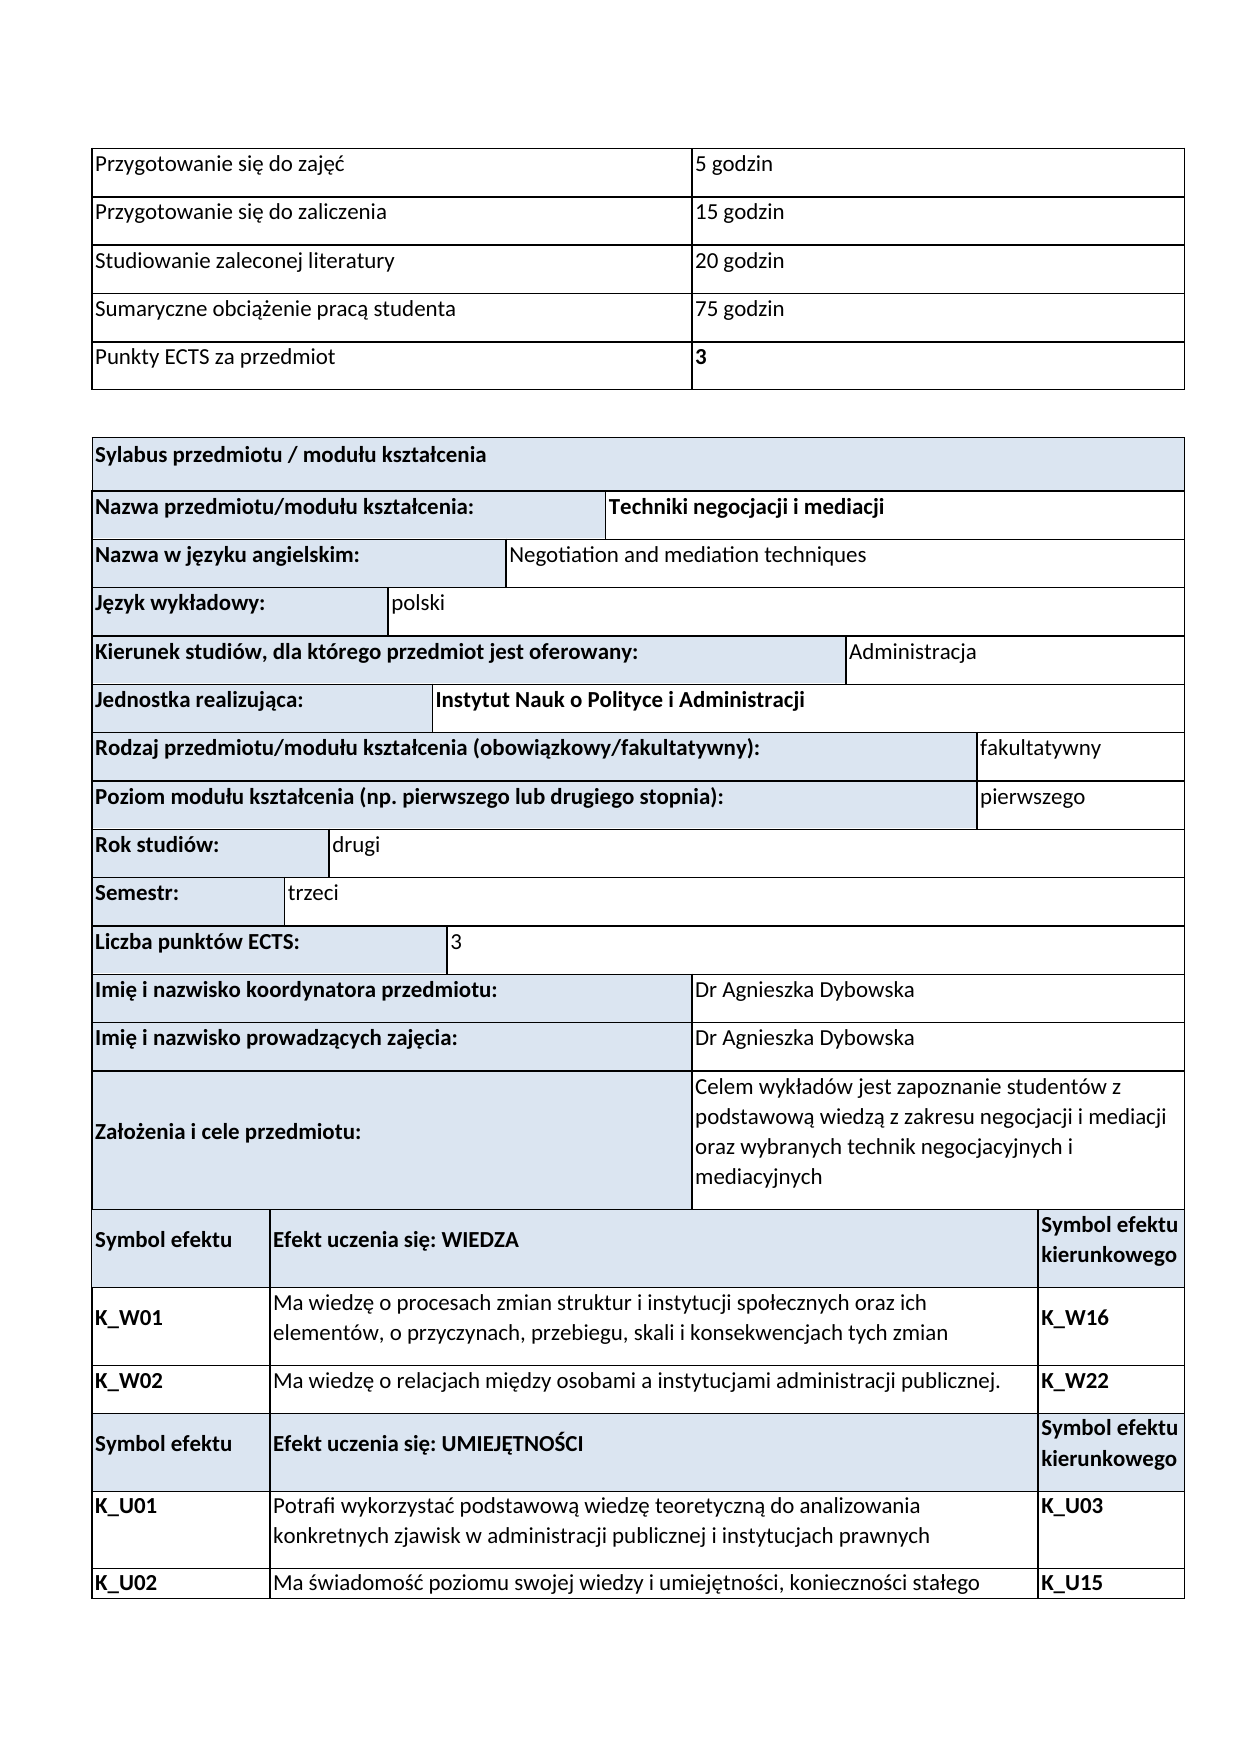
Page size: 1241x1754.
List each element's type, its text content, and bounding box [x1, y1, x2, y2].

table_cell Instytut Nauk o Polityce i Administracji [433, 685, 1184, 732]
table_cell Dr Agnieszka Dybowska [693, 975, 1184, 1022]
table_cell Symbol efektu kierunkowego [1039, 1210, 1184, 1287]
table_cell Studiowanie zaleconej literatury [93, 246, 691, 293]
table_cell Imię i nazwisko prowadzących zajęcia: [93, 1023, 691, 1070]
table_cell Ma wiedzę o procesach zmian struktur i instytucji społecznych oraz ich elementów, o przyczynach, przebiegu, skali i konsekwencjach tych zmian [271, 1288, 1037, 1365]
table_cell K_W02 [93, 1366, 269, 1413]
table_cell K_U01 [93, 1492, 269, 1568]
table_cell Poziom modułu kształcenia (np. pierwszego lub drugiego stopnia): [93, 782, 976, 828]
table_cell Negotiation and mediation techniques [507, 540, 1184, 587]
table_cell Administracja [847, 637, 1184, 683]
table_cell Symbol efektu kierunkowego [1039, 1414, 1184, 1491]
table_cell Efekt uczenia się: UMIEJĘTNOŚCI [271, 1414, 1037, 1491]
table_cell Założenia i cele przedmiotu: [93, 1072, 691, 1209]
table_cell K_U02 [93, 1569, 269, 1598]
table_cell Nazwa przedmiotu/modułu kształcenia: [93, 492, 605, 538]
table_cell K_U03 [1039, 1492, 1184, 1568]
table_cell Techniki negocjacji i mediacji [606, 492, 1184, 538]
table_header Sylabus przedmiotu / modułu kształcenia [93, 438, 1184, 490]
table_cell Symbol efektu [92, 1210, 269, 1287]
table_cell Dr Agnieszka Dybowska [693, 1023, 1184, 1070]
table_cell Liczba punktów ECTS: [93, 927, 446, 973]
table_cell drugi [330, 830, 1184, 877]
table_cell 20 godzin [693, 246, 1184, 293]
table_cell K_W16 [1039, 1288, 1184, 1365]
table_cell Jednostka realizująca: [93, 685, 432, 732]
table_cell 75 godzin [693, 294, 1184, 341]
table_cell Efekt uczenia się: WIEDZA [271, 1210, 1037, 1287]
table_cell Kierunek studiów, dla którego przedmiot jest oferowany: [93, 637, 845, 683]
table_cell Ma wiedzę o relacjach między osobami a instytucjami administracji publicznej. [271, 1366, 1037, 1413]
table_cell Celem wykładów jest zapoznanie studentów z podstawową wiedzą z zakresu negocjacji i mediacji oraz wybranych technik negocjacyjnych i mediacyjnych [693, 1072, 1184, 1209]
table_cell Punkty ECTS za przedmiot [93, 343, 691, 389]
table_cell Sumaryczne obciążenie pracą studenta [93, 294, 691, 341]
table_cell Język wykładowy: [93, 588, 387, 635]
table_cell Rok studiów: [93, 830, 328, 877]
table_cell Imię i nazwisko koordynatora przedmiotu: [93, 975, 691, 1022]
table_cell polski [389, 588, 1184, 635]
table_cell Rodzaj przedmiotu/modułu kształcenia (obowiązkowy/fakultatywny): [93, 733, 976, 780]
table_cell Symbol efektu [93, 1414, 269, 1491]
table_cell pierwszego [978, 782, 1184, 828]
table_cell trzeci [285, 878, 1184, 925]
table_cell 5 godzin [693, 149, 1184, 196]
table_cell 15 godzin [693, 198, 1184, 244]
table_cell K_U15 [1039, 1569, 1184, 1598]
table_cell 3 [448, 927, 1184, 973]
table_cell fakultatywny [978, 733, 1184, 780]
table_cell Semestr: [93, 878, 284, 925]
table_cell K_W22 [1039, 1366, 1184, 1413]
table_cell K_W01 [93, 1288, 269, 1365]
table_cell Potrafi wykorzystać podstawową wiedzę teoretyczną do analizowania konkretnych zjawisk w administracji publicznej i instytucjach prawnych [271, 1492, 1037, 1568]
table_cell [271, 1569, 1037, 1598]
table_cell Przygotowanie się do zaliczenia [93, 198, 691, 244]
table_cell Przygotowanie się do zajęć [93, 149, 691, 196]
table_cell 3 [693, 343, 1184, 389]
table_cell Nazwa w języku angielskim: [93, 540, 505, 587]
